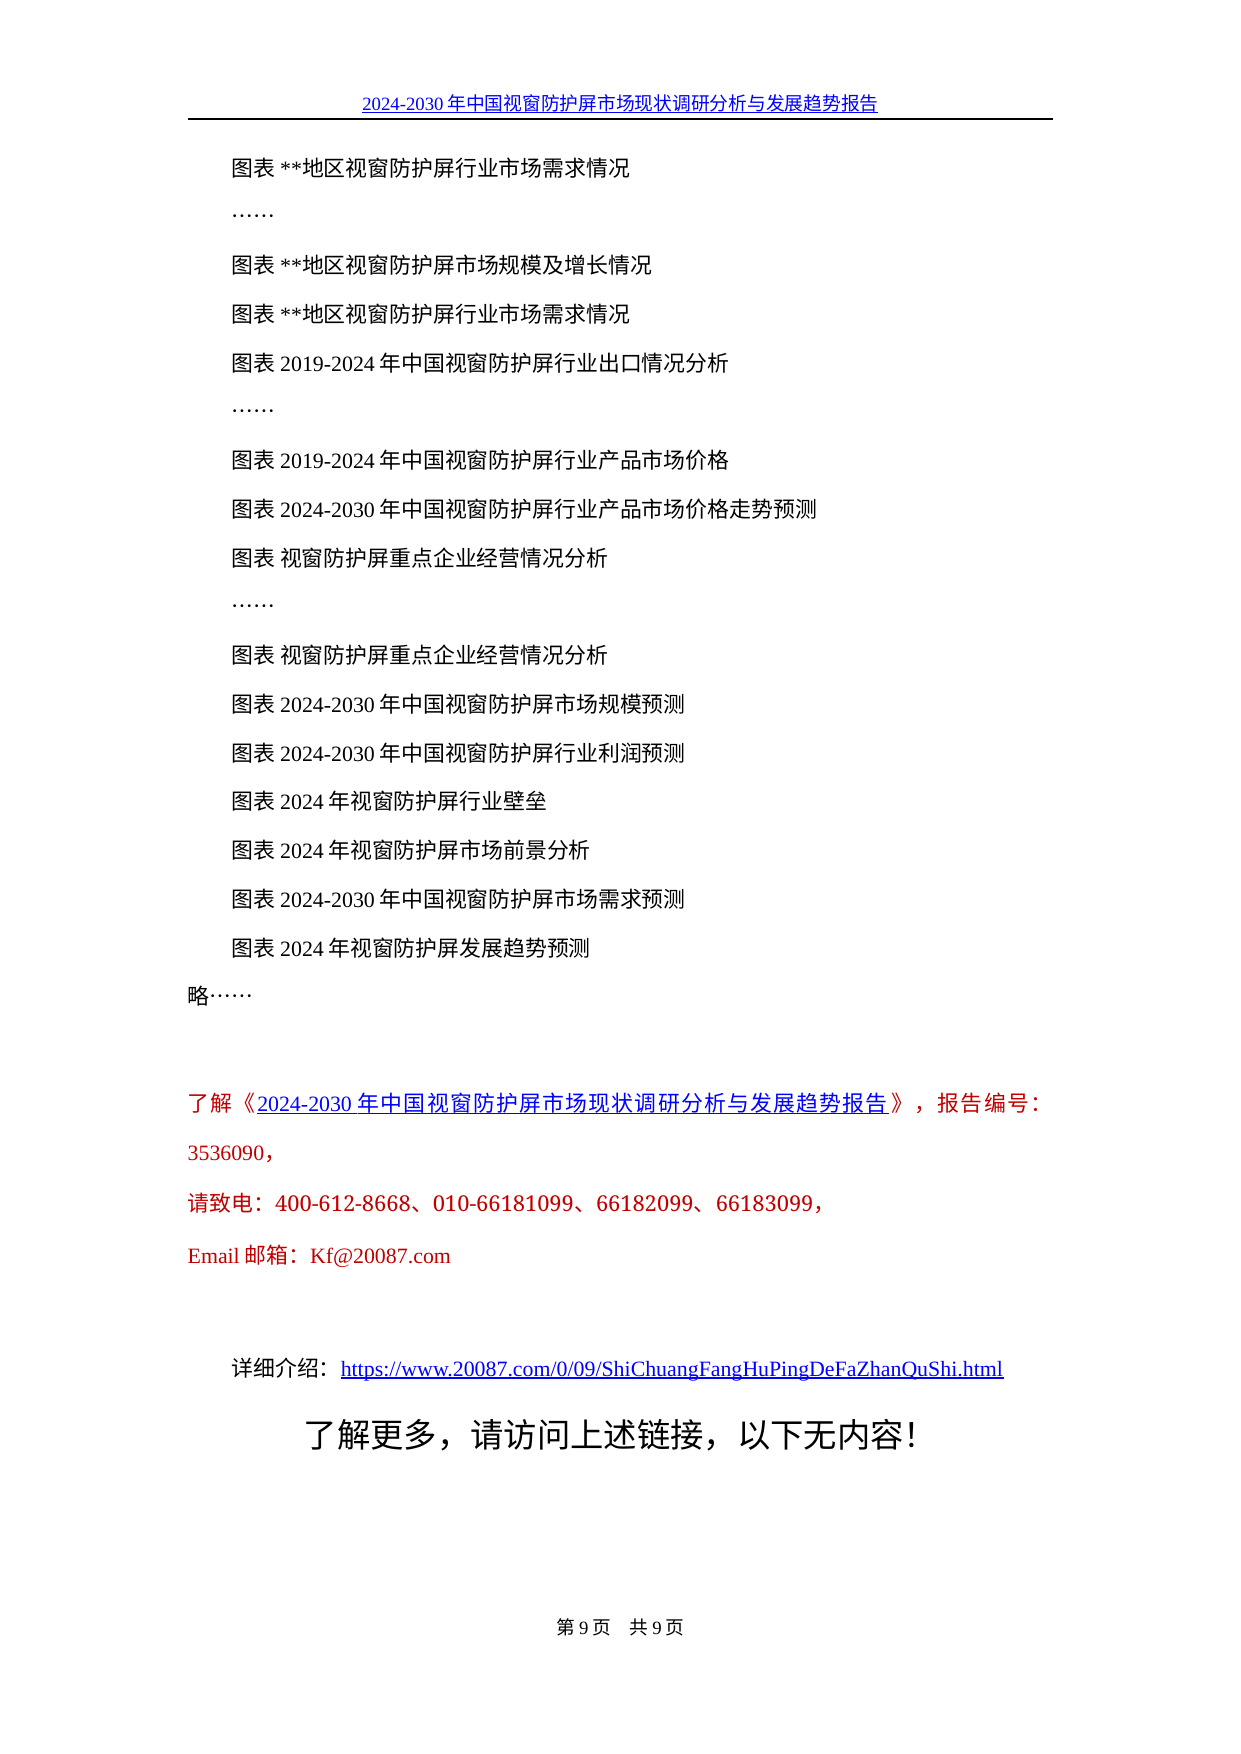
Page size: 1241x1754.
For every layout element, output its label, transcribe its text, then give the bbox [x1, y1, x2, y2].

title 了解更多，请访问上述链接，以下无内容！ [187, 1400, 1053, 1465]
text 请致电：400-612-8668、010-66181099、66182099、66183099， [187, 1186, 1053, 1218]
text 了解《2024-2030年中国视窗防护屏市场现状调研分析与发展趋势报告》，报告编号：3536090， [187, 1085, 1053, 1167]
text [187, 150, 1053, 1011]
text 详细介绍：https://www.20087.com/0/09/ShiChuangFangHuPingDeFaZhanQuShi.html [187, 1350, 1053, 1383]
text Email邮箱：Kf@20087.com [187, 1237, 1053, 1270]
